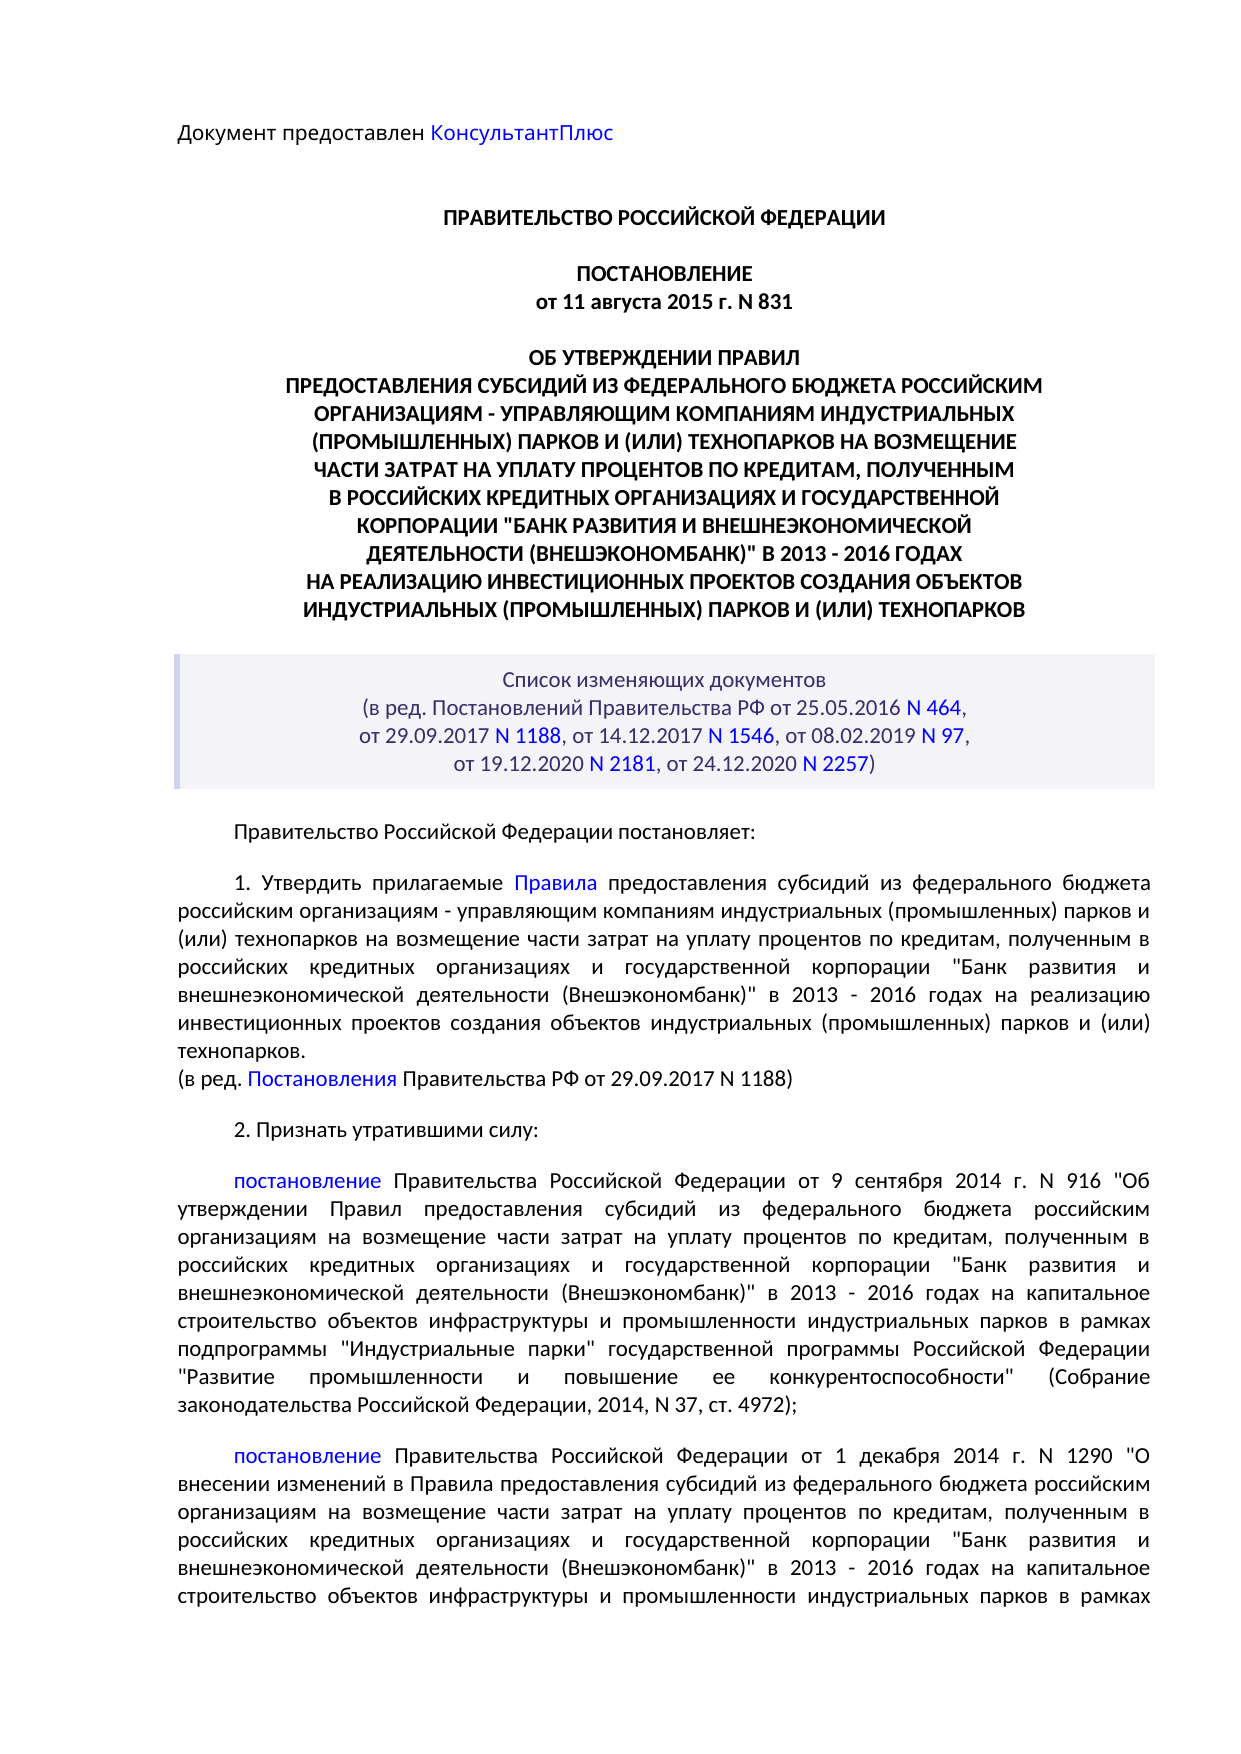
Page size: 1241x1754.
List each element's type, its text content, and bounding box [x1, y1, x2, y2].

title ДЕЯТЕЛЬНОСТИ (ВНЕШЭКОНОМБАНК)" В 2013 - 2016 ГОДАХ [177, 539, 1152, 567]
text (в ред. Постановления Правительства РФ от 29.09.2017 N 1188) [177, 1064, 1152, 1092]
text 2. Признать утратившими силу: [177, 1115, 1152, 1143]
title ОРГАНИЗАЦИЯМ - УПРАВЛЯЮЩИМ КОМПАНИЯМ ИНДУСТРИАЛЬНЫХ [177, 399, 1152, 427]
title ЧАСТИ ЗАТРАТ НА УПЛАТУ ПРОЦЕНТОВ ПО КРЕДИТАМ, ПОЛУЧЕННЫМ [177, 455, 1152, 483]
title ОБ УТВЕРЖДЕНИИ ПРАВИЛ [177, 343, 1152, 371]
title ПРАВИТЕЛЬСТВО РОССИЙСКОЙ ФЕДЕРАЦИИ [177, 203, 1152, 231]
text 1. Утвердить прилагаемые Правила предоставления субсидий из федерального бюджета российским организациям - управляющим компаниям индустриальных (промышленных) парков и (или) технопарков на возмещение части затрат на уплату процентов по кредитам, полученным в российских кредитных организациях и государственной корпорации "Банк развития и внешнеэкономической деятельности (Внешэкономбанк)" в 2013 - 2016 годах на реализацию инвестиционных проектов создания объектов индустриальных (промышленных) парков и (или) технопарков. [177, 868, 1152, 1064]
title КОРПОРАЦИИ "БАНК РАЗВИТИЯ И ВНЕШНЕЭКОНОМИЧЕСКОЙ [177, 511, 1152, 539]
title Документ предоставлен КонсультантПлюс [177, 118, 1152, 175]
title ИНДУСТРИАЛЬНЫХ (ПРОМЫШЛЕННЫХ) ПАРКОВ И (ИЛИ) ТЕХНОПАРКОВ [177, 595, 1152, 623]
title ПОСТАНОВЛЕНИЕ [177, 259, 1152, 287]
table_header Список изменяющих документов (в ред. Постановлений Правительства РФ от 25.05.2016 N 464, от 29.09.2017 N 1188, от 14.12.2017 N 1546, от 08.02.2019 N 97, от 19.12.2020 N 2181, от 24.12.2020 N 2257) [180, 654, 1149, 789]
text Правительство Российской Федерации постановляет: [177, 817, 1152, 845]
title (ПРОМЫШЛЕННЫХ) ПАРКОВ И (ИЛИ) ТЕХНОПАРКОВ НА ВОЗМЕЩЕНИЕ [177, 427, 1152, 455]
title НА РЕАЛИЗАЦИЮ ИНВЕСТИЦИОННЫХ ПРОЕКТОВ СОЗДАНИЯ ОБЪЕКТОВ [177, 567, 1152, 595]
title В РОССИЙСКИХ КРЕДИТНЫХ ОРГАНИЗАЦИЯХ И ГОСУДАРСТВЕННОЙ [177, 483, 1152, 511]
text постановление Правительства Российской Федерации от 9 сентября 2014 г. N 916 "Об утверждении Правил предоставления субсидий из федерального бюджета российским организациям на возмещение части затрат на уплату процентов по кредитам, полученным в российских кредитных организациях и государственной корпорации "Банк развития и внешнеэкономической деятельности (Внешэкономбанк)" в 2013 - 2016 годах на капитальное строительство объектов инфраструктуры и промышленности индустриальных парков в рамках подпрограммы "Индустриальные парки" государственной программы Российской Федерации "Развитие промышленности и повышение ее конкурентоспособности" (Собрание законодательства Российской Федерации, 2014, N 37, ст. 4972); [177, 1166, 1152, 1418]
title ПРЕДОСТАВЛЕНИЯ СУБСИДИЙ ИЗ ФЕДЕРАЛЬНОГО БЮДЖЕТА РОССИЙСКИМ [177, 371, 1152, 399]
title от 11 августа 2015 г. N 831 [177, 287, 1152, 315]
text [177, 1441, 1152, 1609]
